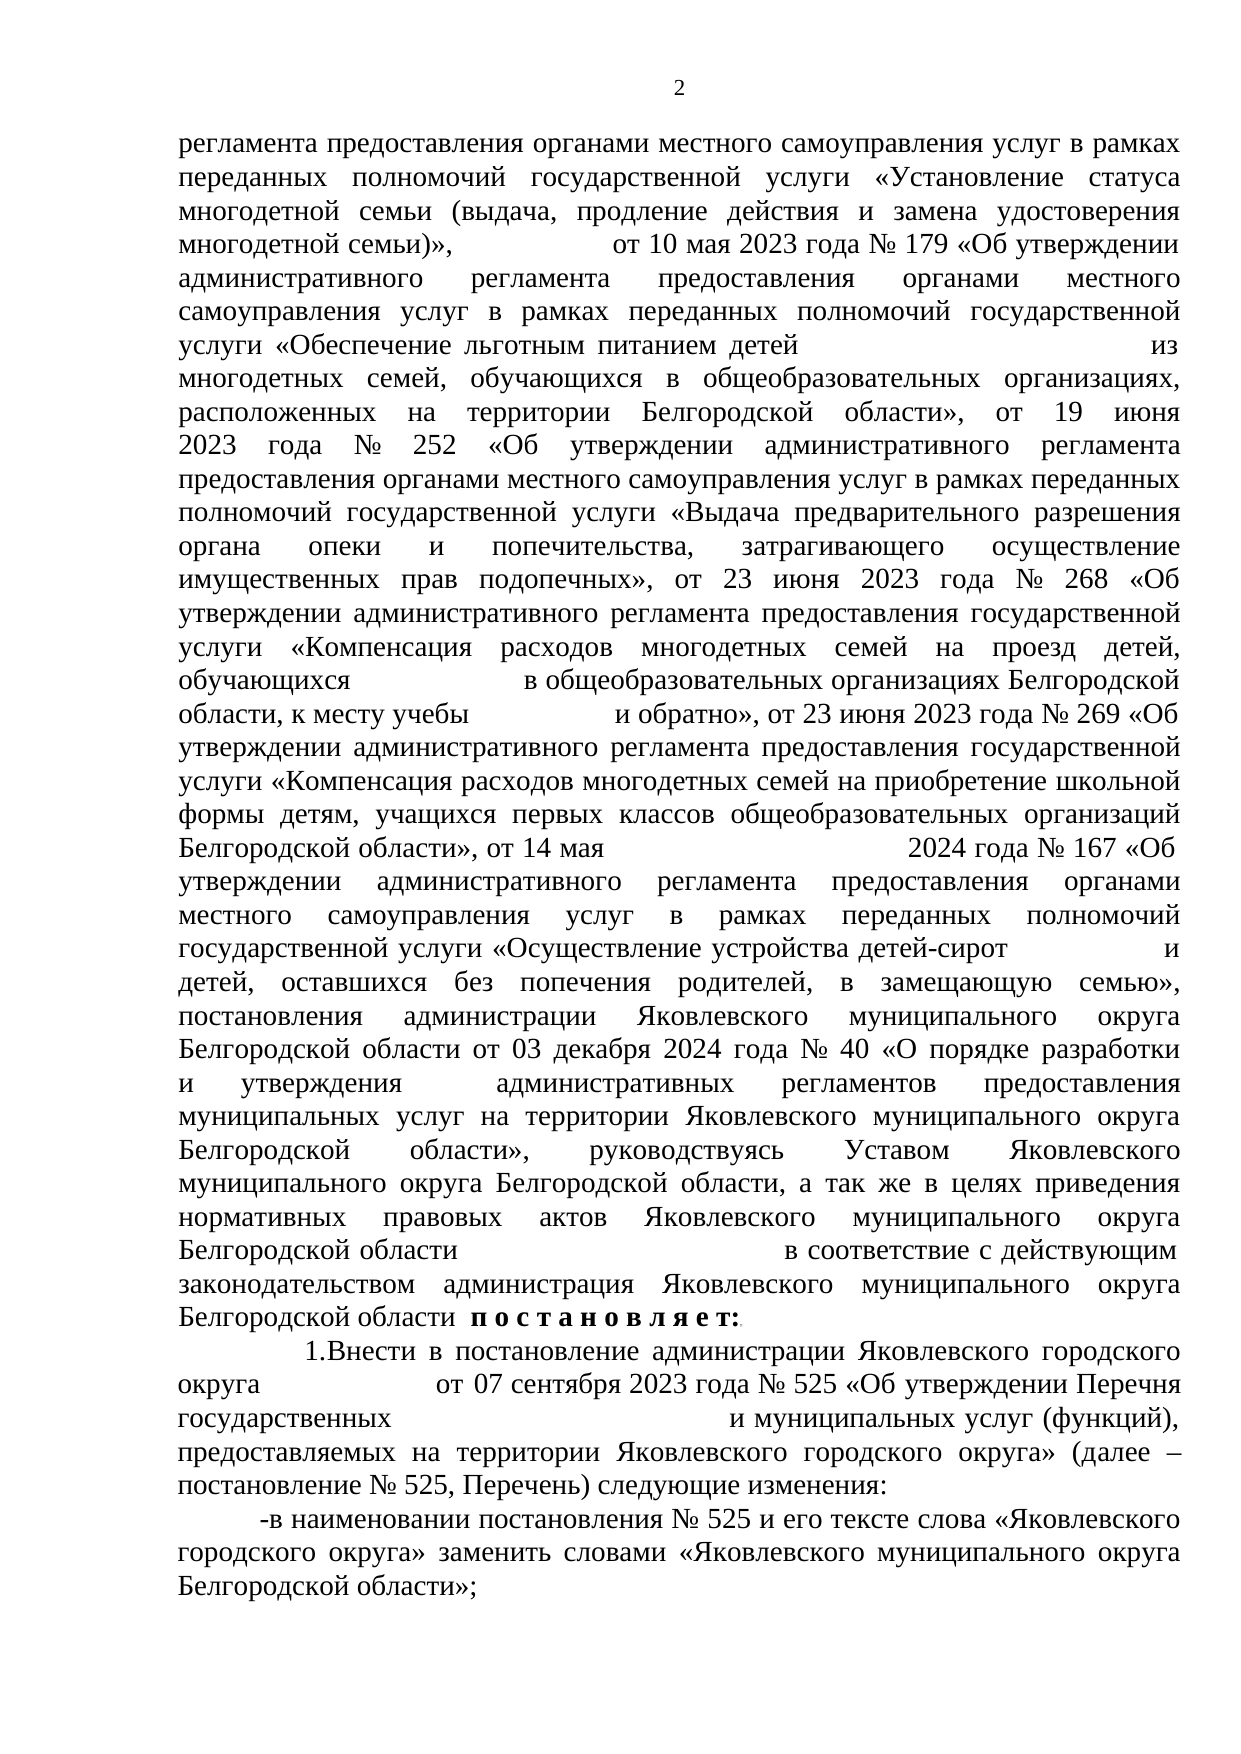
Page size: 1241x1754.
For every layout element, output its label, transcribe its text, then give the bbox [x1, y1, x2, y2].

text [178, 126, 1181, 1333]
text -в наименовании постановления № 525 и его тексте слова «Яковлевского городского округа» заменить словами «Яковлевского муниципального округа Белгородской области»; [177, 1501, 1181, 1601]
text 1.Внести в постановление администрации Яковлевского городского округа от 07 сентября 2023 года № 525 «Об утверждении Перечня государственных и муниципальных услуг (функций), предоставляемых на территории Яковлевского городского округа» (далее –постановление № 525, Перечень) следующие изменения: [177, 1333, 1181, 1501]
